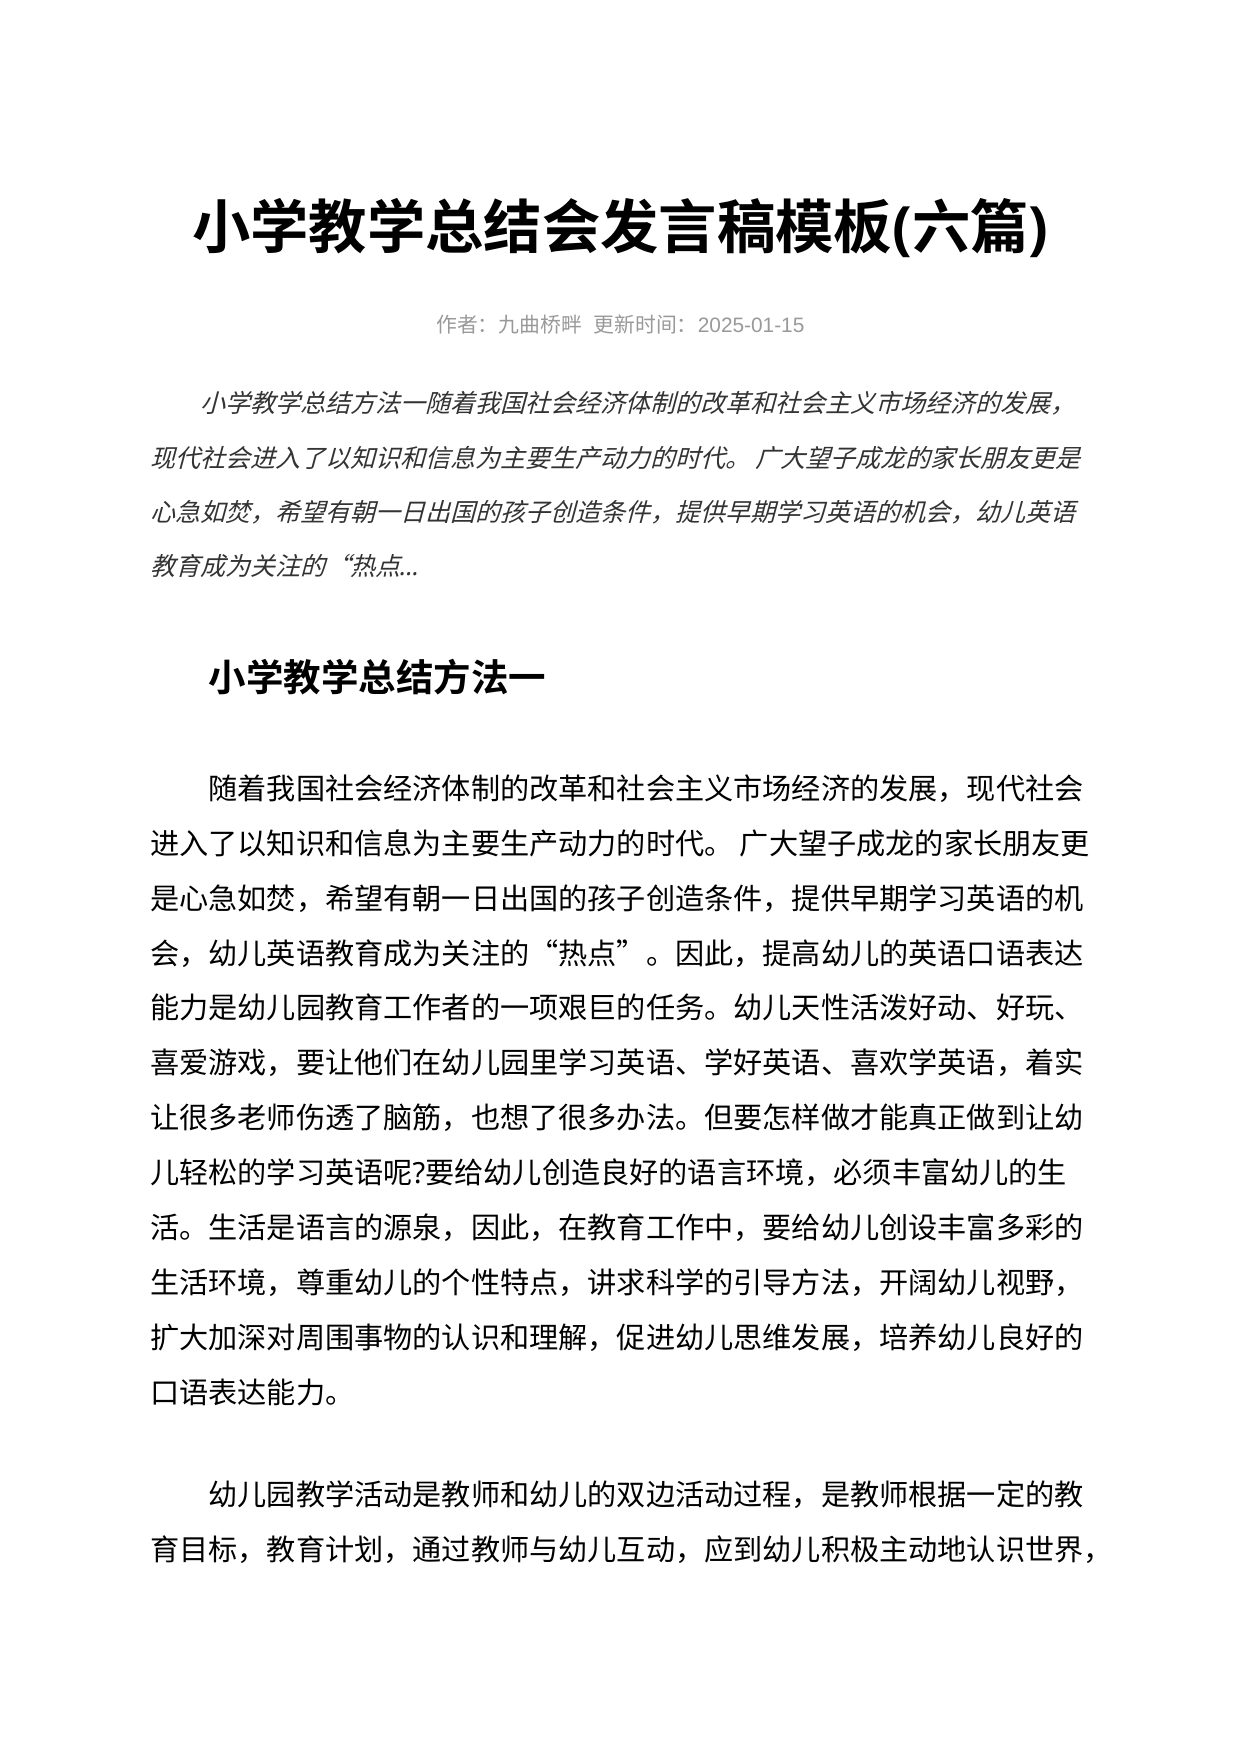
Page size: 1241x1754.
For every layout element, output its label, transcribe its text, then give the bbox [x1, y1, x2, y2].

subtitle 小学教学总结会发言稿模板(六篇) [150, 181, 1090, 266]
text 小学教学总结方法一 [150, 648, 1090, 702]
text 随着我国社会经济体制的改革和社会主义市场经济的发展，现代社会进入了以知识和信息为主要生产动力的时代。 广大望子成龙的家长朋友更是心急如焚，希望有朝一日出国的孩子创造条件，提供早期学习英语的机会，幼儿英语教育成为关注的“热点”。因此，提高幼儿的英语口语表达能力是幼儿园教育工作者的一项艰巨的任务。幼儿天性活泼好动、好玩、喜爱游戏，要让他们在幼儿园里学习英语、学好英语、喜欢学英语，着实让很多老师伤透了脑筋，也想了很多办法。但要怎样做才能真正做到让幼儿轻松的学习英语呢?要给幼儿创造良好的语言环境，必须丰富幼儿的生活。生活是语言的源泉，因此，在教育工作中，要给幼儿创设丰富多彩的生活环境，尊重幼儿的个性特点，讲求科学的引导方法，开阔幼儿视野，扩大加深对周围事物的认识和理解，促进幼儿思维发展，培养幼儿良好的口语表达能力。 [150, 766, 1090, 1412]
text 作者：九曲桥畔 更新时间：2025-01-15 [150, 313, 1090, 337]
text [150, 1471, 1090, 1568]
text 小学教学总结方法一随着我国社会经济体制的改革和社会主义市场经济的发展，现代社会进入了以知识和信息为主要生产动力的时代。 广大望子成龙的家长朋友更是心急如焚，希望有朝一日出国的孩子创造条件，提供早期学习英语的机会，幼儿英语教育成为关注的“热点... [150, 384, 1090, 583]
